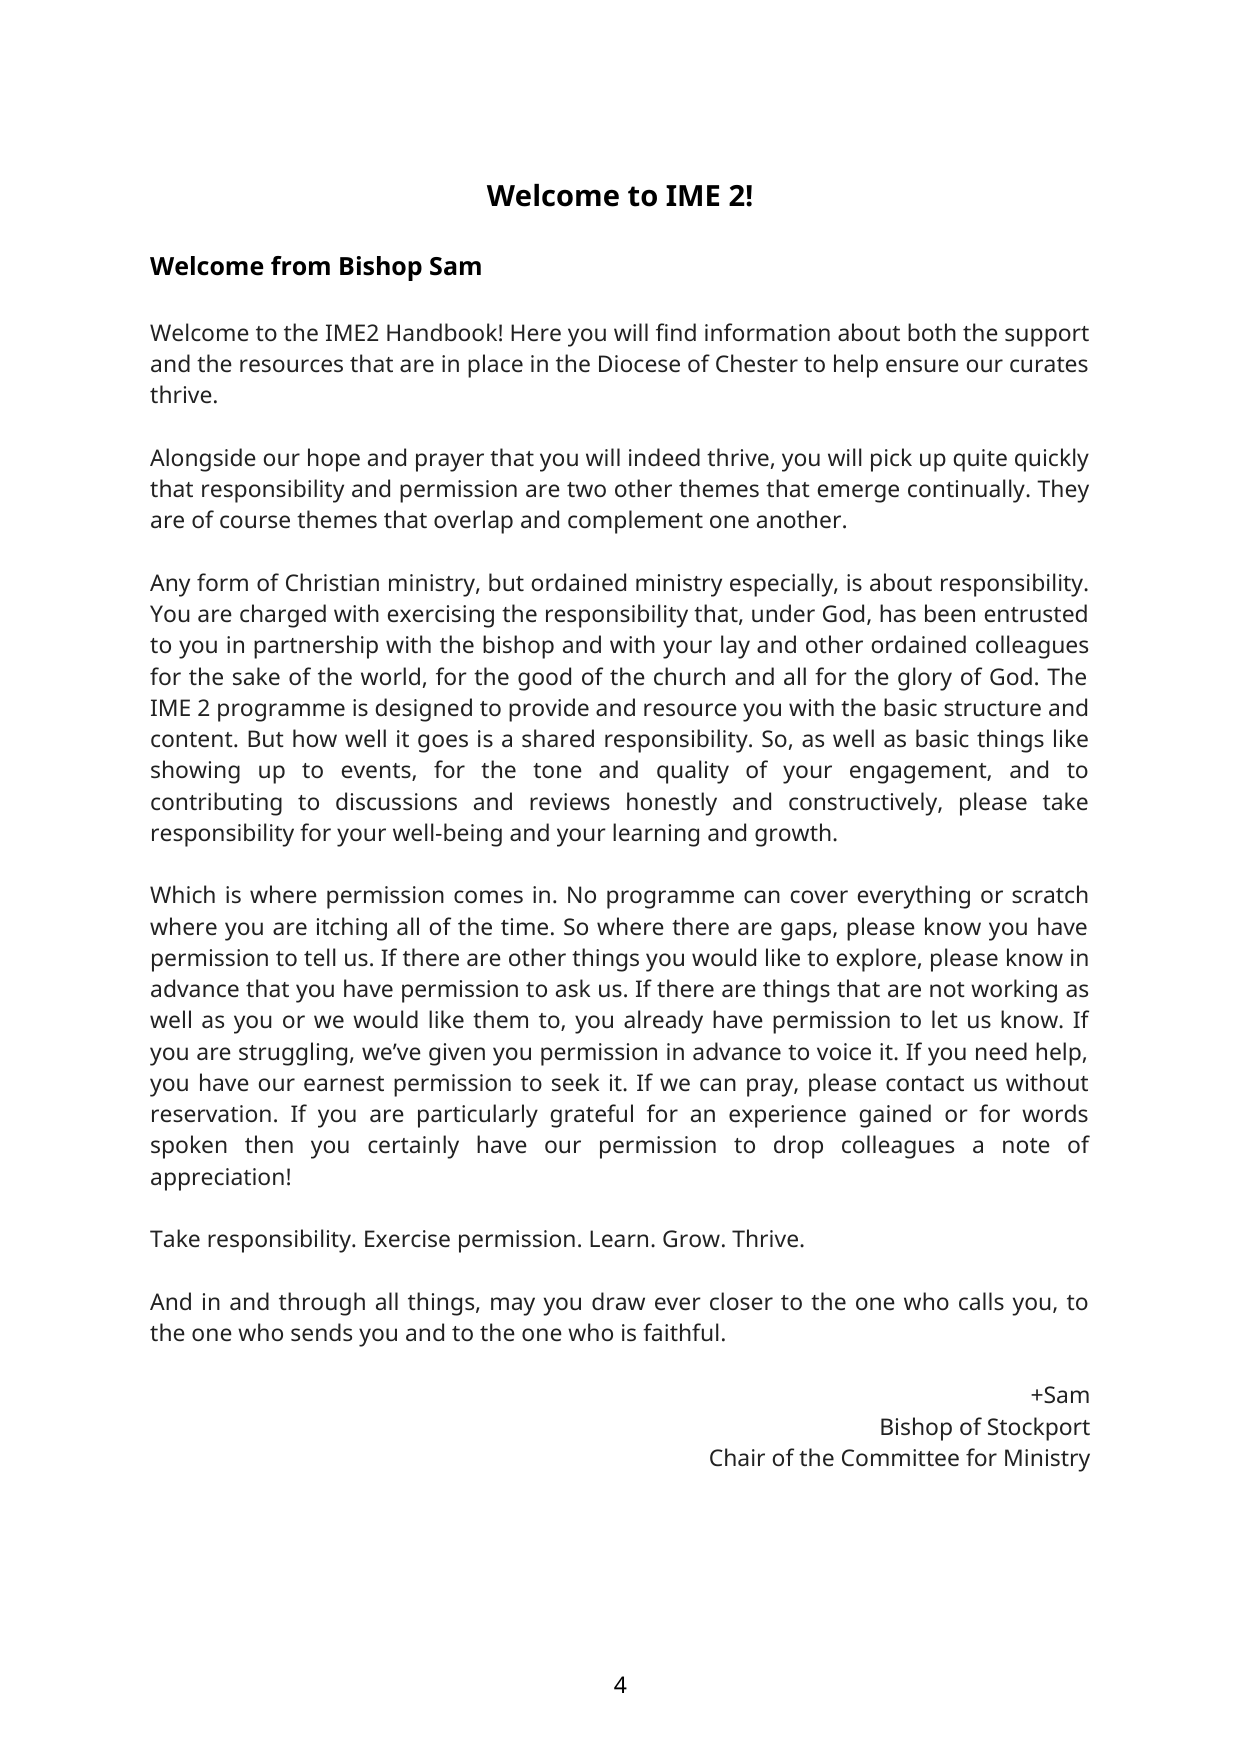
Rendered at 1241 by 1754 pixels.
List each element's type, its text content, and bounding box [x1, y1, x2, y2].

text Welcome to the IME2 Handbook! Here you will find information about both the support and the resources that are in place in the Diocese of Chester to help ensure our curates thrive. [150, 317, 1090, 411]
text Bishop of Stockport [150, 1411, 1090, 1442]
subtitle Welcome to IME 2! [150, 175, 1090, 215]
text Alongside our hope and prayer that you will indeed thrive, you will pick up quite quickly that responsibility and permission are two other themes that emerge continually. They are of course themes that overlap and complement one another. [150, 442, 1090, 536]
text Welcome from Bishop Sam [150, 249, 1090, 283]
text Chair of the Committee for Ministry [150, 1442, 1090, 1473]
text Take responsibility. Exercise permission. Learn. Grow. Thrive. [150, 1223, 1090, 1254]
text +Sam [150, 1379, 1090, 1411]
text Any form of Christian ministry, but ordained ministry especially, is about responsibility. You are charged with exercising the responsibility that, under God, has been entrusted to you in partnership with the bishop and with your lay and other ordained colleagues for the sake of the world, for the good of the church and all for the glory of God. The IME 2 programme is designed to provide and resource you with the basic structure and content. But how well it goes is a shared responsibility. So, as well as basic things like showing up to events, for the tone and quality of your engagement, and to contributing to discussions and reviews honestly and constructively, please take responsibility for your well-being and your learning and growth. [150, 567, 1090, 848]
text Which is where permission comes in. No programme can cover everything or scratch where you are itching all of the time. So where there are gaps, please know you have permission to tell us. If there are other things you would like to explore, please know in advance that you have permission to ask us. If there are things that are not working as well as you or we would like them to, you already have permission to let us know. If you are struggling, we’ve given you permission in advance to voice it. If you need help, you have our earnest permission to seek it. If we can pray, please contact us without reservation. If you are particularly grateful for an experience gained or for words spoken then you certainly have our permission to drop colleagues a note of appreciation! [150, 879, 1090, 1192]
text And in and through all things, may you draw ever closer to the one who calls you, to the one who sends you and to the one who is faithful. [150, 1286, 1090, 1348]
